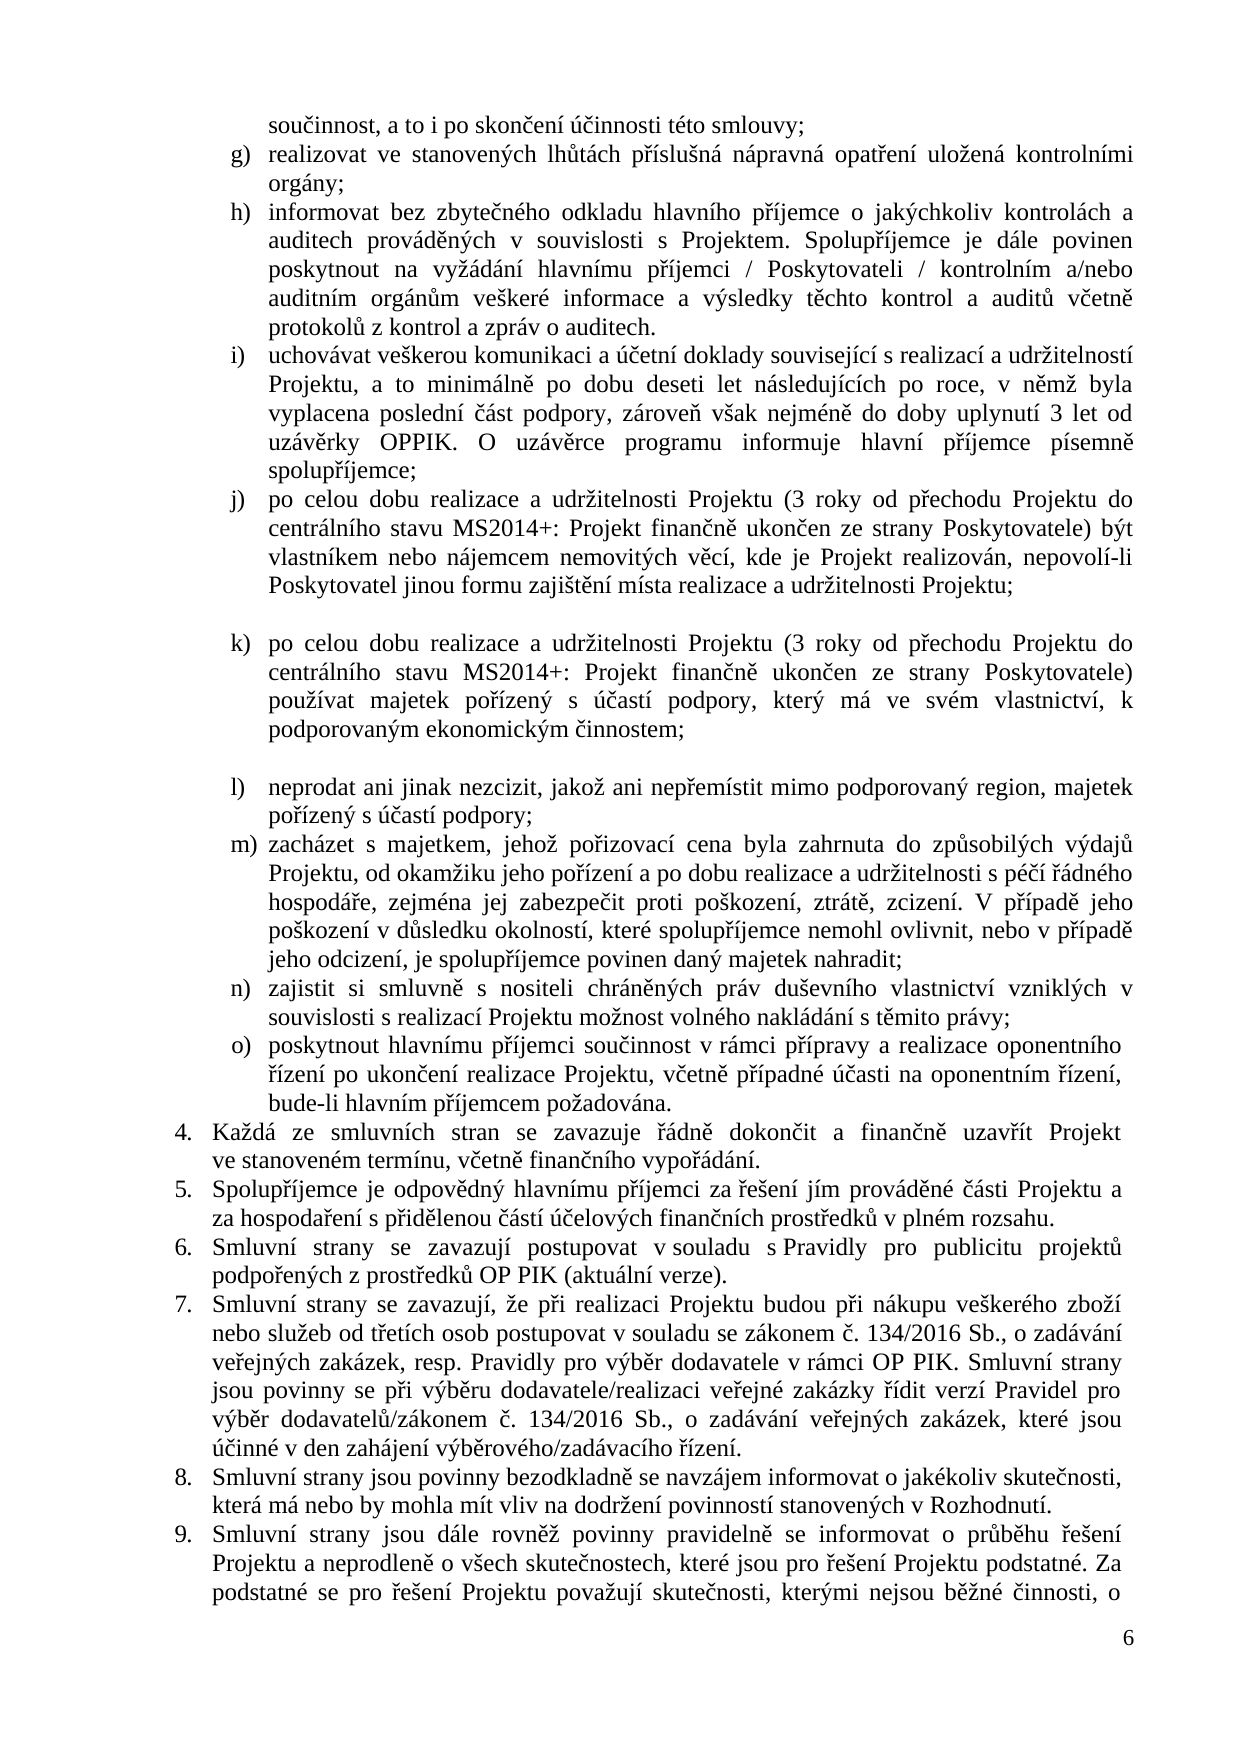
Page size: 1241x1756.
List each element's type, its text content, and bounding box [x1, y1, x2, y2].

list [230, 110, 1134, 139]
list realizovat ve stanovených lhůtách příslušná nápravná opatření uložená kontrolními orgány; [230, 139, 1134, 197]
list zajistit si smluvně s nositeli chráněných práv duševního vlastnictví vzniklých v souvislosti s realizací Projektu možnost volného nakládání s těmito právy; [230, 973, 1134, 1030]
list neprodat ani jinak nezcizit, jakož ani nepřemístit mimo podporovaný region, majetek pořízený s účastí podpory; [230, 772, 1134, 829]
list Spolupříjemce je odpovědný hlavnímu příjemci za řešení jím prováděné části Projektu a za hospodaření s přidělenou částí účelových finančních prostředků v plném rozsahu. [174, 1174, 1122, 1232]
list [174, 1519, 1122, 1605]
list informovat bez zbytečného odkladu hlavního příjemce o jakýchkoliv kontrolách a auditech prováděných v souvislosti s Projektem. Spolupříjemce je dále povinen poskytnout na vyžádání hlavnímu příjemci / Poskytovateli / kontrolním a/nebo auditním orgánům veškeré informace a výsledky těchto kontrol a auditů včetně protokolů z kontrol a zpráv o auditech. [230, 197, 1134, 340]
list po celou dobu realizace a udržitelnosti Projektu (3 roky od přechodu Projektu do centrálního stavu MS2014+: Projekt finančně ukončen ze strany Poskytovatele) být vlastníkem nebo nájemcem nemovitých věcí, kde je Projekt realizován, nepovolí-li Poskytovatel jinou formu zajištění místa realizace a udržitelnosti Projektu; [230, 484, 1134, 599]
list Každá ze smluvních stran se zavazuje řádně dokončit a finančně uzavřít Projekt ve stanoveném termínu, včetně finančního vypořádání. [174, 1117, 1122, 1174]
list zacházet s majetkem, jehož pořizovací cena byla zahrnuta do způsobilých výdajů Projektu, od okamžiku jeho pořízení a po dobu realizace a udržitelnosti s péčí řádného hospodáře, zejména jej zabezpečit proti poškození, ztrátě, zcizení. V případě jeho poškození v důsledku okolností, které spolupříjemce nemohl ovlivnit, nebo v případě jeho odcizení, je spolupříjemce povinen daný majetek nahradit; [230, 829, 1134, 973]
list Smluvní strany jsou povinny bezodkladně se navzájem informovat o jakékoliv skutečnosti, která má nebo by mohla mít vliv na dodržení povinností stanovených v Rozhodnutí. [174, 1462, 1122, 1519]
list Smluvní strany se zavazují, že při realizaci Projektu budou při nákupu veškerého zboží nebo služeb od třetích osob postupovat v souladu se zákonem č. 134/2016 Sb., o zadávání veřejných zakázek, resp. Pravidly pro výběr dodavatele v rámci OP PIK. Smluvní strany jsou povinny se při výběru dodavatele/realizaci veřejné zakázky řídit verzí Pravidel pro výběr dodavatelů/zákonem č. 134/2016 Sb., o zadávání veřejných zakázek, které jsou účinné v den zahájení výběrového/zadávacího řízení. [174, 1289, 1122, 1462]
list Smluvní strany se zavazují postupovat v souladu s Pravidly pro publicitu projektů podpořených z prostředků OP PIK (aktuální verze). [174, 1232, 1122, 1289]
list uchovávat veškerou komunikaci a účetní doklady související s realizací a udržitelností Projektu, a to minimálně po dobu deseti let následujících po roce, v němž byla vyplacena poslední část podpory, zároveň však nejméně do doby uplynutí 3 let od uzávěrky OPPIK. O uzávěrce programu informuje hlavní příjemce písemně spolupříjemce; [230, 340, 1134, 484]
list poskytnout hlavnímu příjemci součinnost v rámci přípravy a realizace oponentního řízení po ukončení realizace Projektu, včetně případné účasti na oponentním řízení, bude-li hlavním příjemcem požadována. [231, 1030, 1122, 1117]
list po celou dobu realizace a udržitelnosti Projektu (3 roky od přechodu Projektu do centrálního stavu MS2014+: Projekt finančně ukončen ze strany Poskytovatele) používat majetek pořízený s účastí podpory, který má ve svém vlastnictví, k podporovaným ekonomickým činnostem; [230, 628, 1134, 743]
